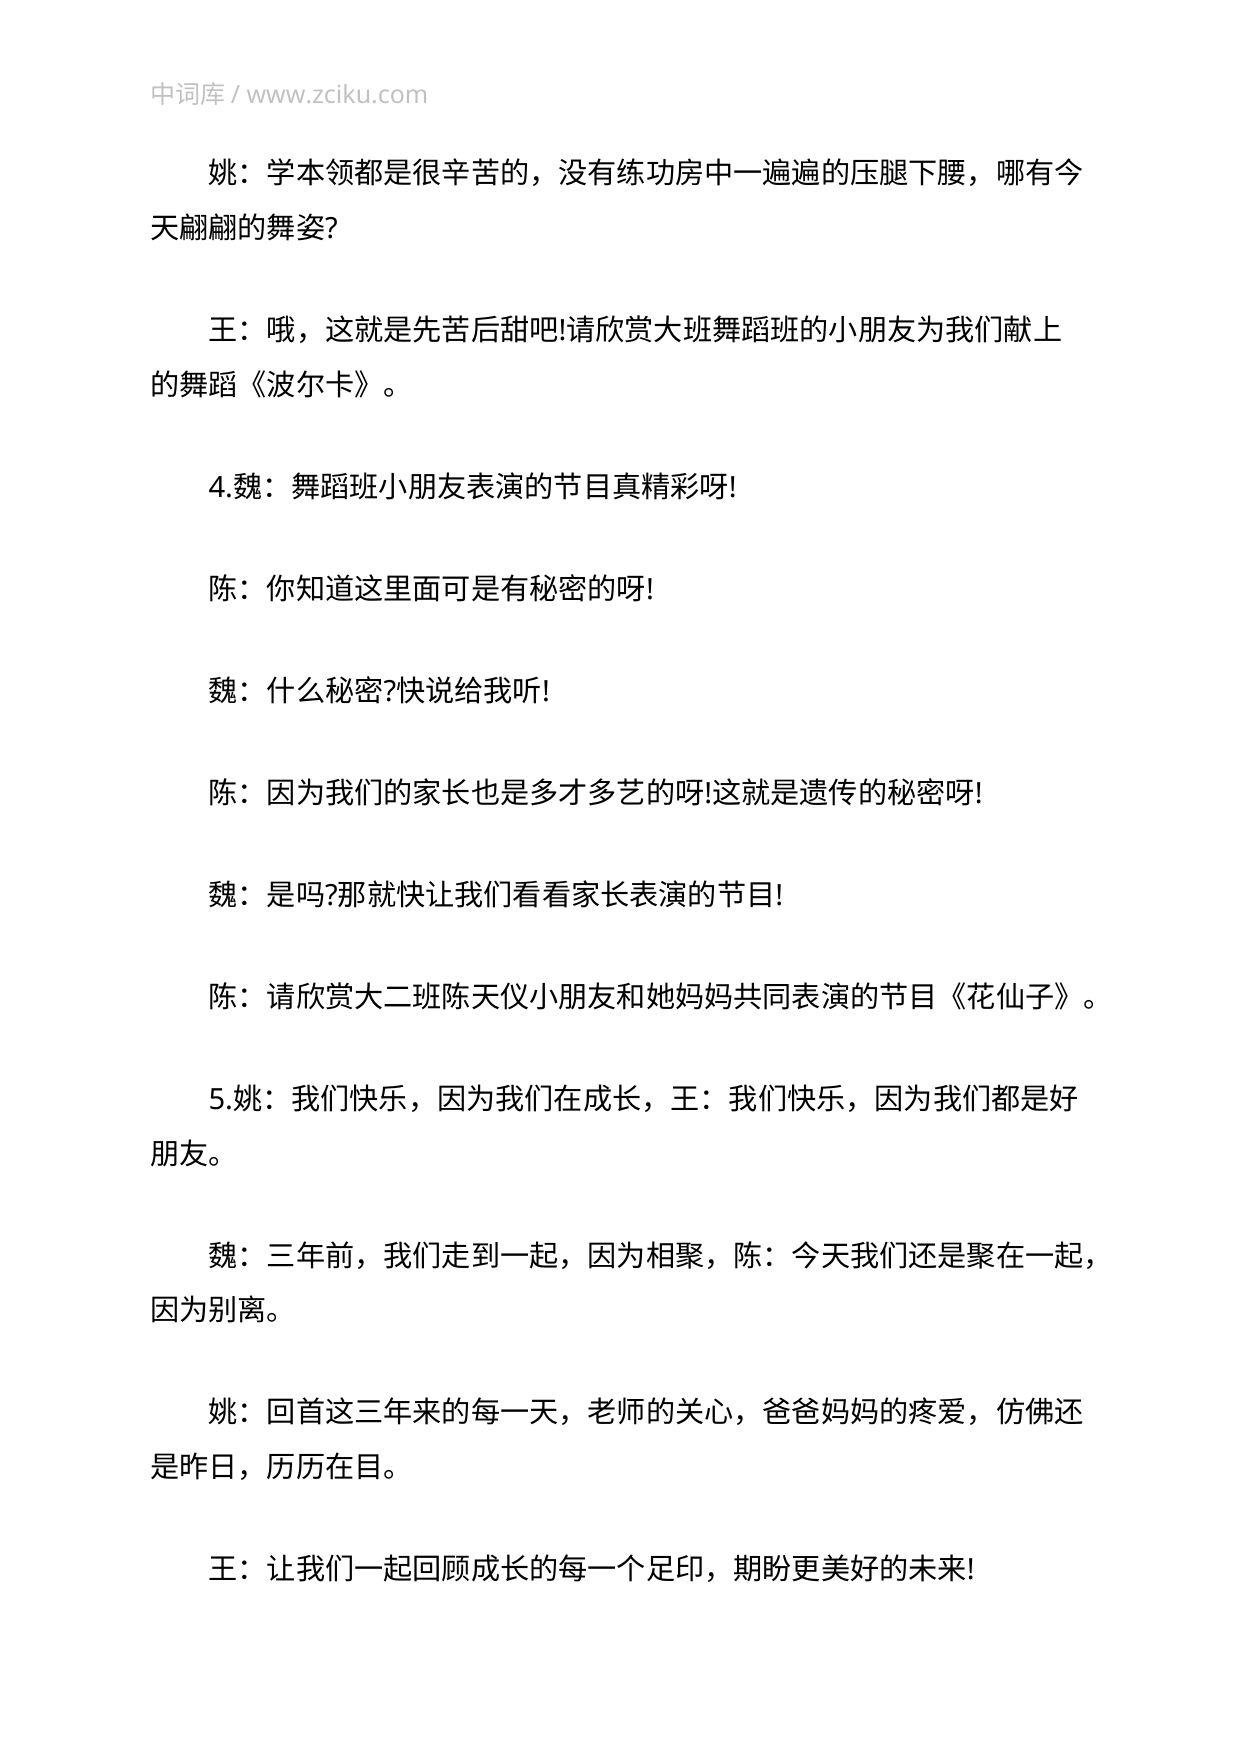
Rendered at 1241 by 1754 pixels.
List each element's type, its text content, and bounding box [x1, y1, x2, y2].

text 王：让我们一起回顾成长的每一个足印，期盼更美好的未来! [150, 1545, 1090, 1588]
text 姚：学本领都是很辛苦的，没有练功房中一遍遍的压腿下腰，哪有今天翩翩的舞姿? [150, 150, 1090, 247]
text 魏：什么秘密?快说给我听! [150, 668, 1090, 710]
text 王：哦，这就是先苦后甜吧!请欣赏大班舞蹈班的小朋友为我们献上的舞蹈《波尔卡》。 [150, 307, 1090, 404]
text 陈：因为我们的家长也是多才多艺的呀!这就是遗传的秘密呀! [150, 769, 1090, 812]
text 陈：请欣赏大二班陈天仪小朋友和她妈妈共同表演的节目《花仙子》。 [150, 973, 1090, 1016]
text 魏：是吗?那就快让我们看看家长表演的节目! [150, 872, 1090, 914]
text 5.姚：我们快乐，因为我们在成长，王：我们快乐，因为我们都是好朋友。 [150, 1075, 1090, 1173]
text 姚：回首这三年来的每一天，老师的关心，爸爸妈妈的疼爱，仿佛还是昨日，历历在目。 [150, 1389, 1090, 1486]
text 陈：你知道这里面可是有秘密的呀! [150, 566, 1090, 608]
text 4.魏：舞蹈班小朋友表演的节目真精彩呀! [150, 464, 1090, 506]
text 魏：三年前，我们走到一起，因为相聚，陈：今天我们还是聚在一起，因为别离。 [150, 1232, 1090, 1329]
